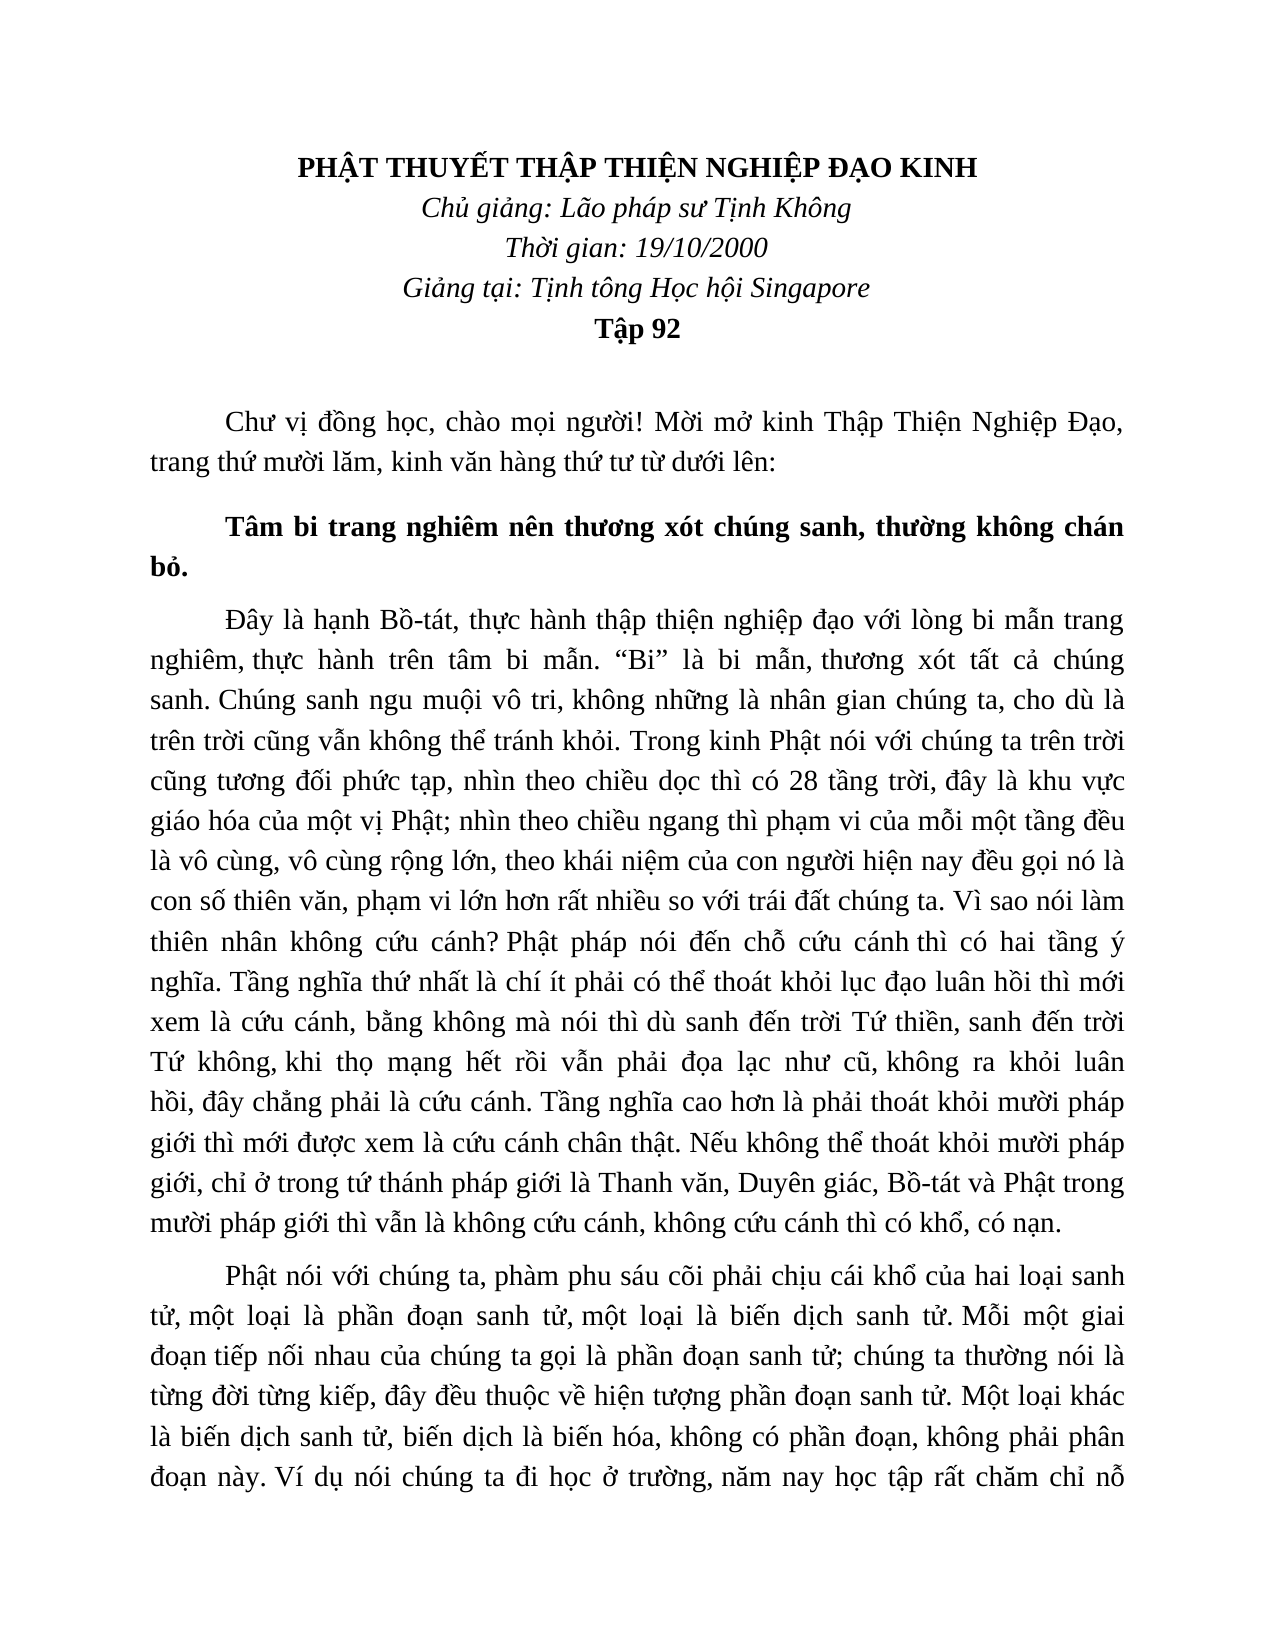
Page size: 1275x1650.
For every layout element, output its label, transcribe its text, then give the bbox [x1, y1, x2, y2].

text Tâm bi trang nghiêm nên thương xót chúng sanh, thường không chán bỏ. [150, 509, 1125, 583]
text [150, 1258, 1125, 1492]
text Chủ giảng: Lão pháp sư Tịnh Không [150, 190, 1125, 224]
text Giảng tại: Tịnh tông Học hội Singapore [150, 271, 1125, 304]
text Thời gian: 19/10/2000 [150, 230, 1125, 264]
text Chư vị đồng học, chào mọi người! Mời mở kinh Thập Thiện Nghiệp Đạo, trang thứ mười lăm, kinh văn hàng thứ tư từ dưới lên: [150, 404, 1125, 477]
text Tập 92 [150, 311, 1125, 344]
text Đây là hạnh Bồ-tát, thực hành thập thiện nghiệp đạo với lòng bi mẫn trang nghiêm, thực hành trên tâm bi mẫn. “Bi” là bi mẫn, thương xót tất cả chúng sanh. Chúng sanh ngu muội vô tri, không những là nhân gian chúng ta, cho dù là trên trời cũng vẫn không thể tránh khỏi. Trong kinh Phật nói với chúng ta trên trời cũng tương đối phức tạp, nhìn theo chiều dọc thì có 28 tầng trời, đây là khu vực giáo hóa của một vị Phật; nhìn theo chiều ngang thì phạm vi của mỗi một tầng đều là vô cùng, vô cùng rộng lớn, theo khái niệm của con người hiện nay đều gọi nó là con số thiên văn, phạm vi lớn hơn rất nhiều so với trái đất chúng ta. Vì sao nói làm thiên nhân không cứu cánh? Phật pháp nói đến chỗ cứu cánh thì có hai tầng ý nghĩa. Tầng nghĩa thứ nhất là chí ít phải có thể thoát khỏi lục đạo luân hồi thì mới xem là cứu cánh, bằng không mà nói thì dù sanh đến trời Tứ thiền, sanh đến trời Tứ không, khi thọ mạng hết rồi vẫn phải đọa lạc như cũ, không ra khỏi luân hồi, đây chẳng phải là cứu cánh. Tầng nghĩa cao hơn là phải thoát khỏi mười pháp giới thì mới được xem là cứu cánh chân thật. Nếu không thể thoát khỏi mười pháp giới, chỉ ở trong tứ thánh pháp giới là Thanh văn, Duyên giác, Bồ-tát và Phật trong mười pháp giới thì vẫn là không cứu cánh, không cứu cánh thì có khổ, có nạn. [150, 602, 1125, 1239]
text PHẬT THUYẾT THẬP THIỆN NGHIỆP ĐẠO KINH [150, 150, 1125, 183]
